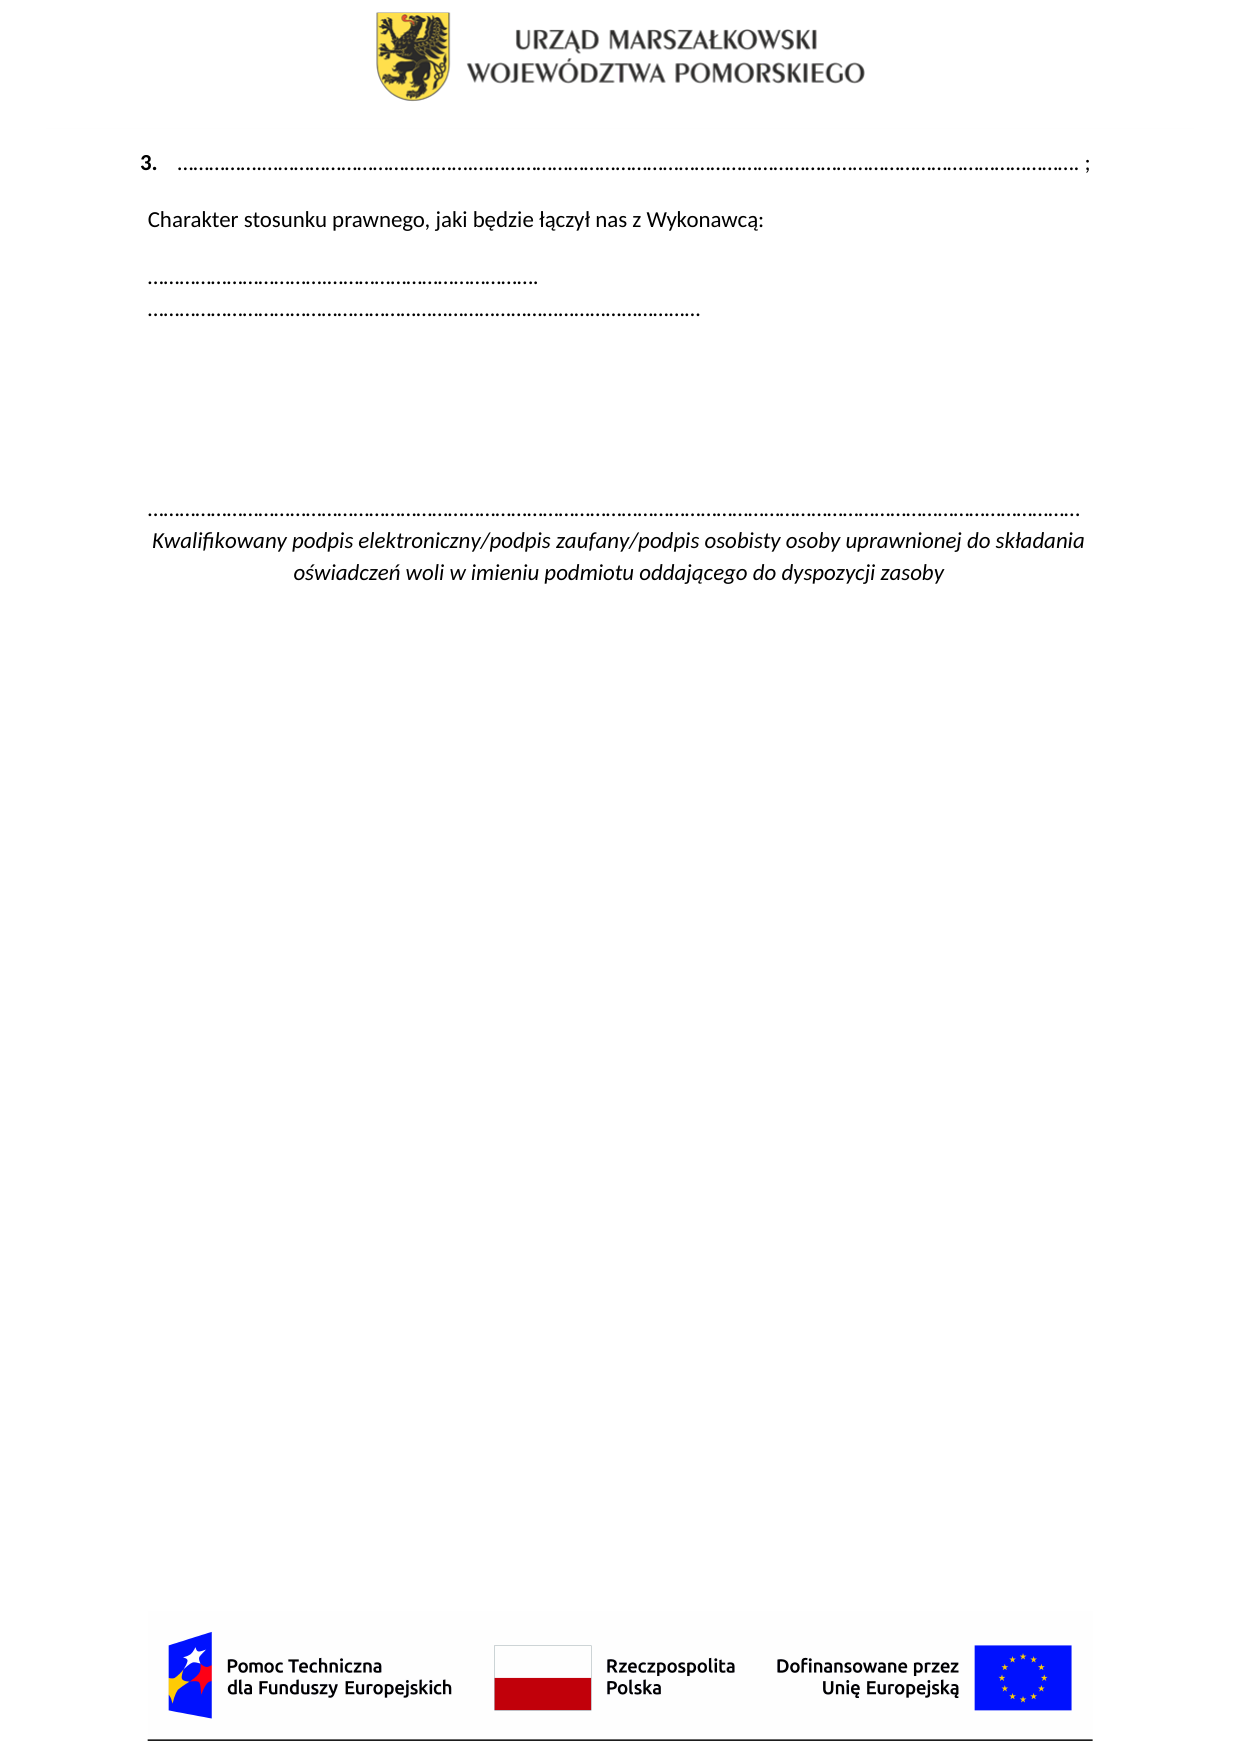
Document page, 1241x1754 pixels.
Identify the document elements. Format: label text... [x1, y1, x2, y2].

text …………………………….………………………………….…………………………………………………………………………………………… [148, 262, 1093, 322]
picture [147, 1611, 1093, 1741]
picture [44, 12, 1194, 128]
text …………………………………………………………………………………………………………………………………………………………… [148, 494, 1093, 522]
text Charakter stosunku prawnego, jaki będzie łączył nas z Wykonawcą: [148, 205, 1093, 233]
text Kwalifikowany podpis elektroniczny/podpis zaufany/podpis osobisty osoby uprawnionej do składania oświadczeń woli w imieniu podmiotu oddającego do dyspozycji zasoby [148, 526, 1093, 586]
list …………….………………………………….……………………………………………………………………………………………………. ; [140, 148, 1093, 176]
